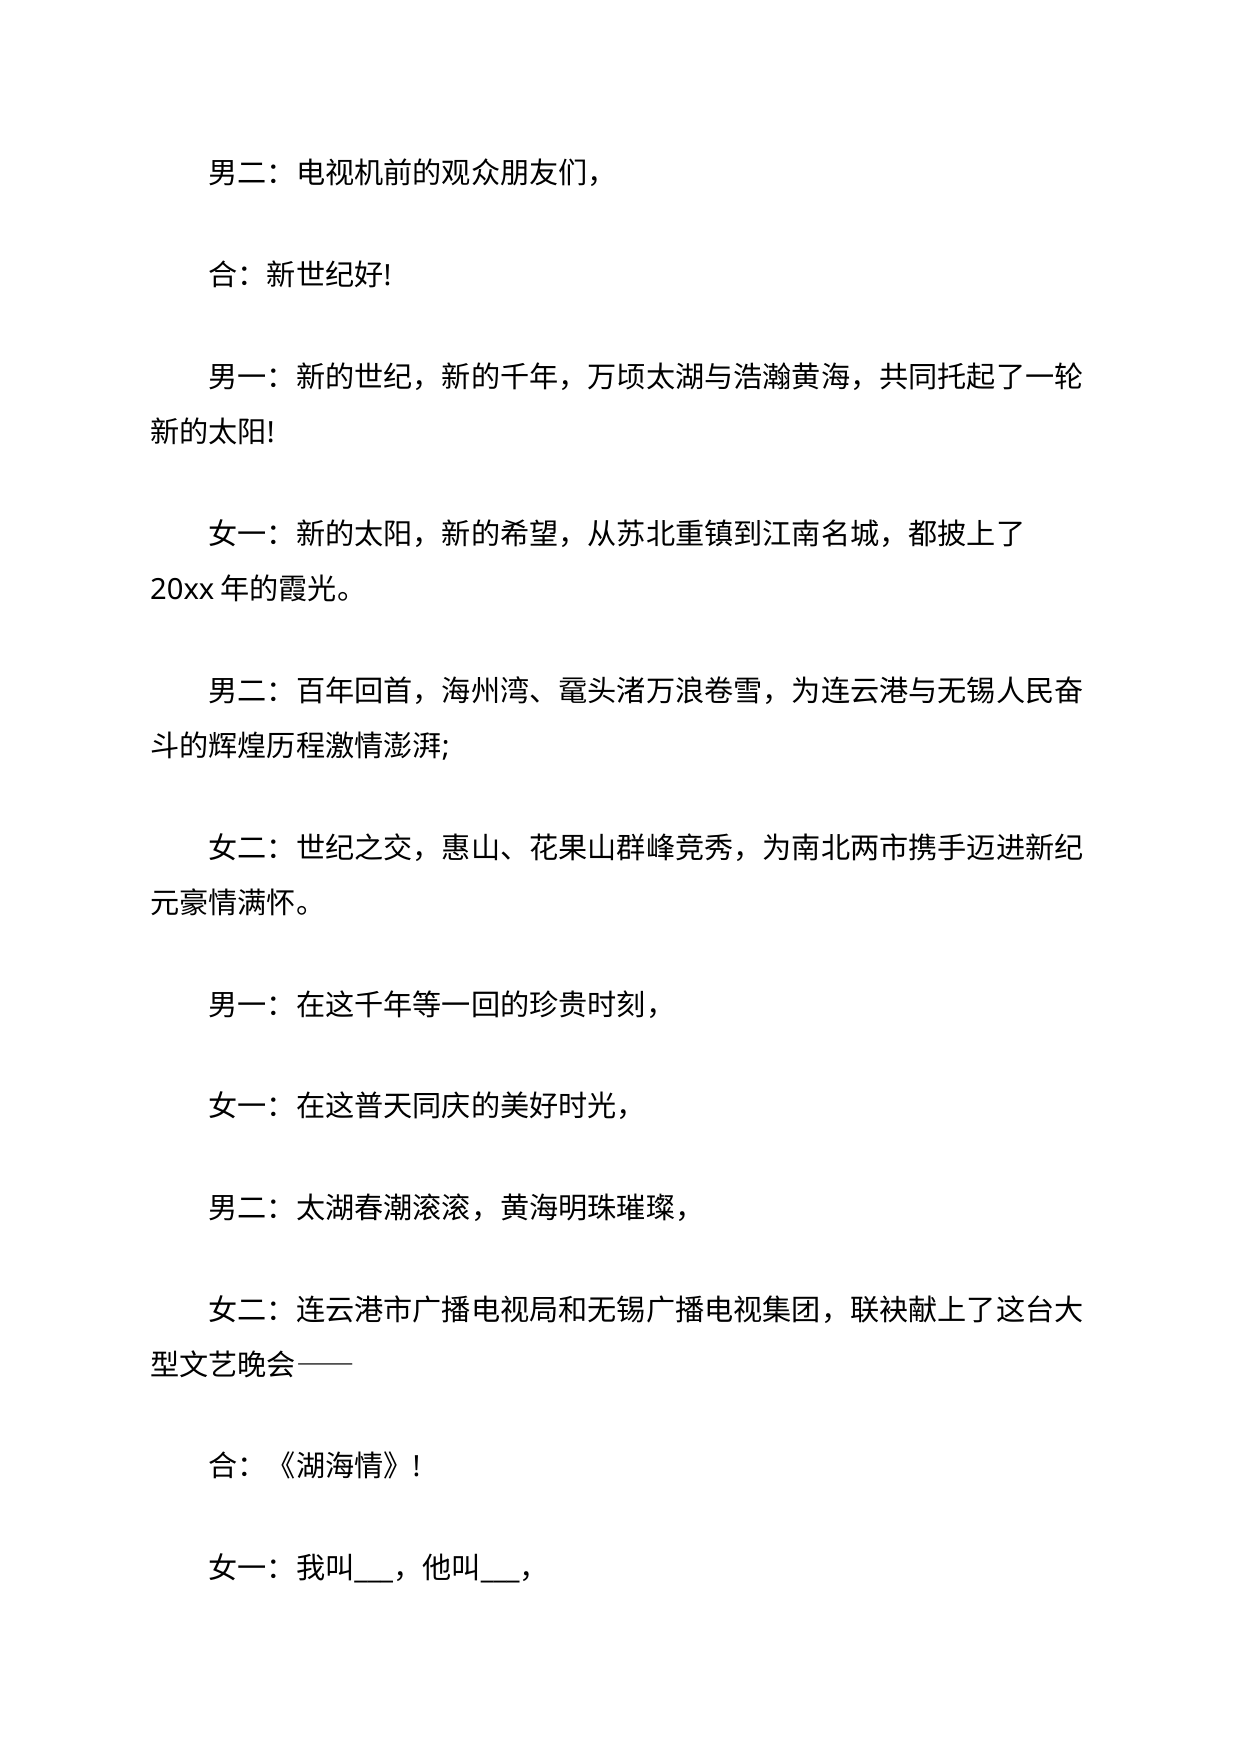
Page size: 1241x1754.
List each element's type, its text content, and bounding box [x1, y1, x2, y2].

text 男一：新的世纪，新的千年，万顷太湖与浩瀚黄海，共同托起了一轮新的太阳! [150, 354, 1090, 451]
text 女二：连云港市广播电视局和无锡广播电视集团，联袂献上了这台大型文艺晚会―― [150, 1286, 1090, 1383]
text 女一：在这普天同庆的美好时光， [150, 1083, 1090, 1125]
text 男二：电视机前的观众朋友们， [150, 150, 1090, 192]
text 合：《湖海情》! [150, 1443, 1090, 1485]
text 女一：新的太阳，新的希望，从苏北重镇到江南名城，都披上了20xx年的霞光。 [150, 511, 1090, 608]
text 女一：我叫___，他叫___， [150, 1545, 1090, 1587]
text 合：新世纪好! [150, 252, 1090, 294]
text 男一：在这千年等一回的珍贵时刻， [150, 981, 1090, 1023]
text 男二：太湖春潮滚滚，黄海明珠璀璨， [150, 1184, 1090, 1227]
text 男二：百年回首，海州湾、鼋头渚万浪卷雪，为连云港与无锡人民奋斗的辉煌历程激情澎湃; [150, 667, 1090, 765]
text 女二：世纪之交，惠山、花果山群峰竞秀，为南北两市携手迈进新纪元豪情满怀。 [150, 824, 1090, 922]
